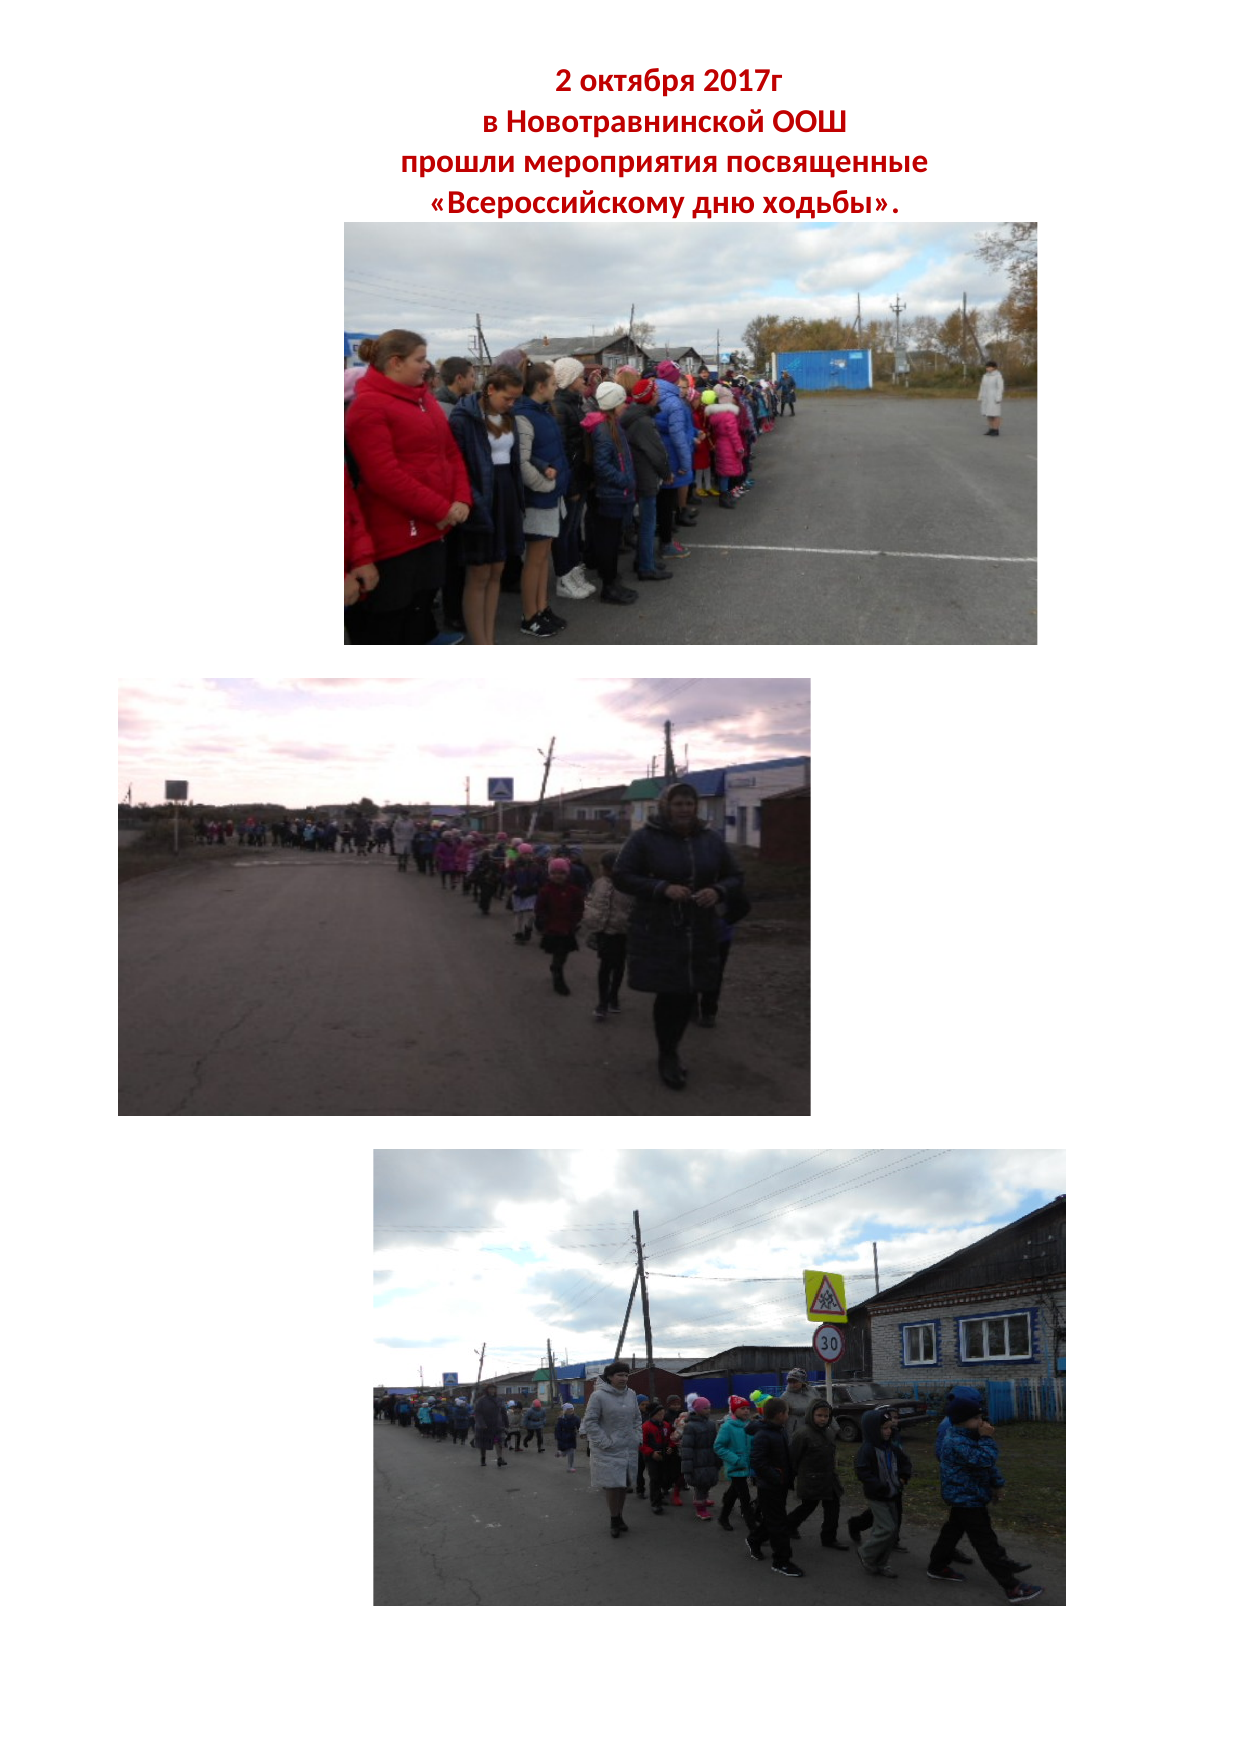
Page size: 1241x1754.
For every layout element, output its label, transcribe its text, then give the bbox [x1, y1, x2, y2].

picture [344, 222, 1038, 645]
text прошли мероприятия посвященные [118, 141, 1211, 181]
picture [373, 1149, 1066, 1606]
text в Новотравнинской ООШ [118, 100, 1211, 141]
text «Всероссийскому дню ходьбы». [118, 181, 1211, 222]
picture [118, 678, 811, 1116]
text 2 октября 2017г [118, 59, 1211, 100]
